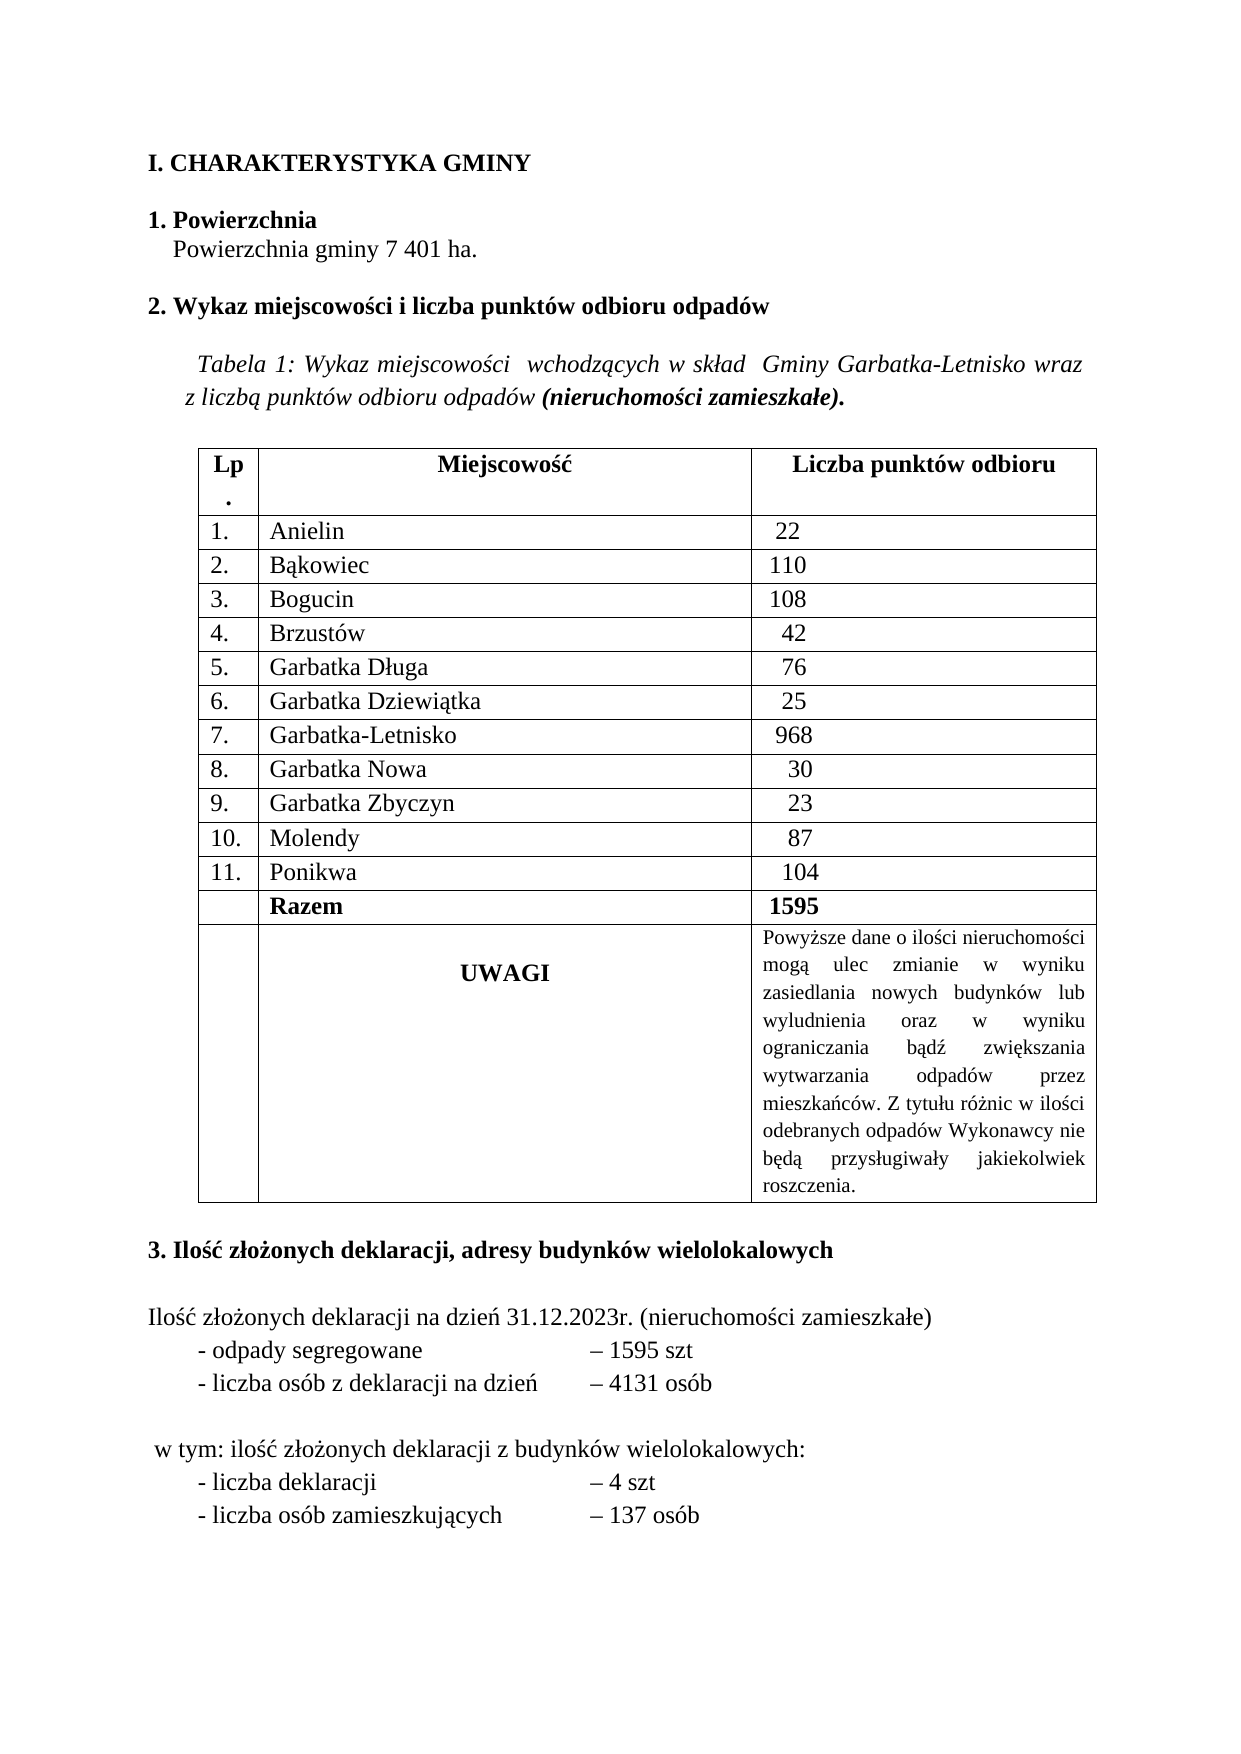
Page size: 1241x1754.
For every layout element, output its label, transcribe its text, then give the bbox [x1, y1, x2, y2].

text Ilość złożonych deklaracji na dzień 31.12.2023r. (nieruchomości zamieszkałe) [148, 1302, 1093, 1330]
text Powierzchnia gminy 7 401 ha. [148, 234, 1093, 263]
table_cell Bąkowiec [259, 550, 751, 583]
table_cell 87 [752, 823, 1096, 856]
text I. CHARAKTERYSTYKA GMINY [148, 148, 1093, 176]
table_cell 10. [199, 823, 258, 856]
table_cell 2. [199, 550, 258, 583]
table_cell 11. [199, 857, 258, 890]
table_cell 968 [752, 720, 1096, 753]
table_cell 4. [199, 618, 258, 651]
table_header Lp. [199, 449, 258, 515]
table_cell Garbatka-Letnisko [259, 720, 751, 753]
table_cell Powyższe dane o ilości nieruchomości mogą ulec zmianie w wyniku zasiedlania nowych budynków lub wyludnienia oraz w wyniku ograniczania bądź zwiększania wytwarzania odpadów przez mieszkańców. Z tytułu różnic w ilości odebranych odpadów Wykonawcy nie będą przysługiwały jakiekolwiek roszczenia. [752, 925, 1096, 1202]
table_cell 5. [199, 652, 258, 685]
text - liczba osób z deklaracji na dzień – 4131 osób [148, 1368, 1093, 1396]
table_header Miejscowość [259, 449, 751, 515]
text Tabela 1: Wykaz miejscowości wchodzących w skład Gminy Garbatka-Letnisko wraz z liczbą punktów odbioru odpadów (nieruchomości zamieszkałe). [148, 349, 1093, 411]
table_cell 42 [752, 618, 1096, 651]
table_cell 23 [752, 789, 1096, 822]
table_cell 22 [752, 516, 1096, 549]
table_cell 108 [752, 584, 1096, 617]
table_cell 25 [752, 686, 1096, 719]
table_cell Ponikwa [259, 857, 751, 890]
table_cell 1595 [752, 891, 1096, 924]
text - liczba osób zamieszkujących – 137 osób [148, 1500, 1093, 1528]
table_cell UWAGI [259, 925, 751, 1202]
table_cell Garbatka Długa [259, 652, 751, 685]
table_cell 76 [752, 652, 1096, 685]
table_cell 110 [752, 550, 1096, 583]
table_cell Garbatka Nowa [259, 755, 751, 787]
table_cell Garbatka Dziewiątka [259, 686, 751, 719]
table_cell 1. [199, 516, 258, 549]
table_cell [199, 925, 258, 1202]
table_cell Anielin [259, 516, 751, 549]
table_cell [199, 891, 258, 924]
text 1. Powierzchnia [148, 205, 1093, 234]
table_cell 6. [199, 686, 258, 719]
text 2. Wykaz miejscowości i liczba punktów odbioru odpadów [148, 291, 1093, 320]
text - odpady segregowane – 1595 szt [148, 1335, 1093, 1363]
table_cell Razem [259, 891, 751, 924]
table_cell 104 [752, 857, 1096, 890]
table_cell 8. [199, 755, 258, 787]
table_cell 30 [752, 755, 1096, 787]
table_cell 7. [199, 720, 258, 753]
text 3. Ilość złożonych deklaracji, adresy budynków wielolokalowych [148, 1236, 1093, 1264]
table_cell Molendy [259, 823, 751, 856]
table_cell 3. [199, 584, 258, 617]
table_cell 9. [199, 789, 258, 822]
text w tym: ilość złożonych deklaracji z budynków wielolokalowych: [148, 1434, 1093, 1462]
text - liczba deklaracji – 4 szt [148, 1467, 1093, 1496]
table_cell Brzustów [259, 618, 751, 651]
table_cell Bogucin [259, 584, 751, 617]
table_header Liczba punktów odbioru [752, 449, 1096, 515]
table_cell Garbatka Zbyczyn [259, 789, 751, 822]
